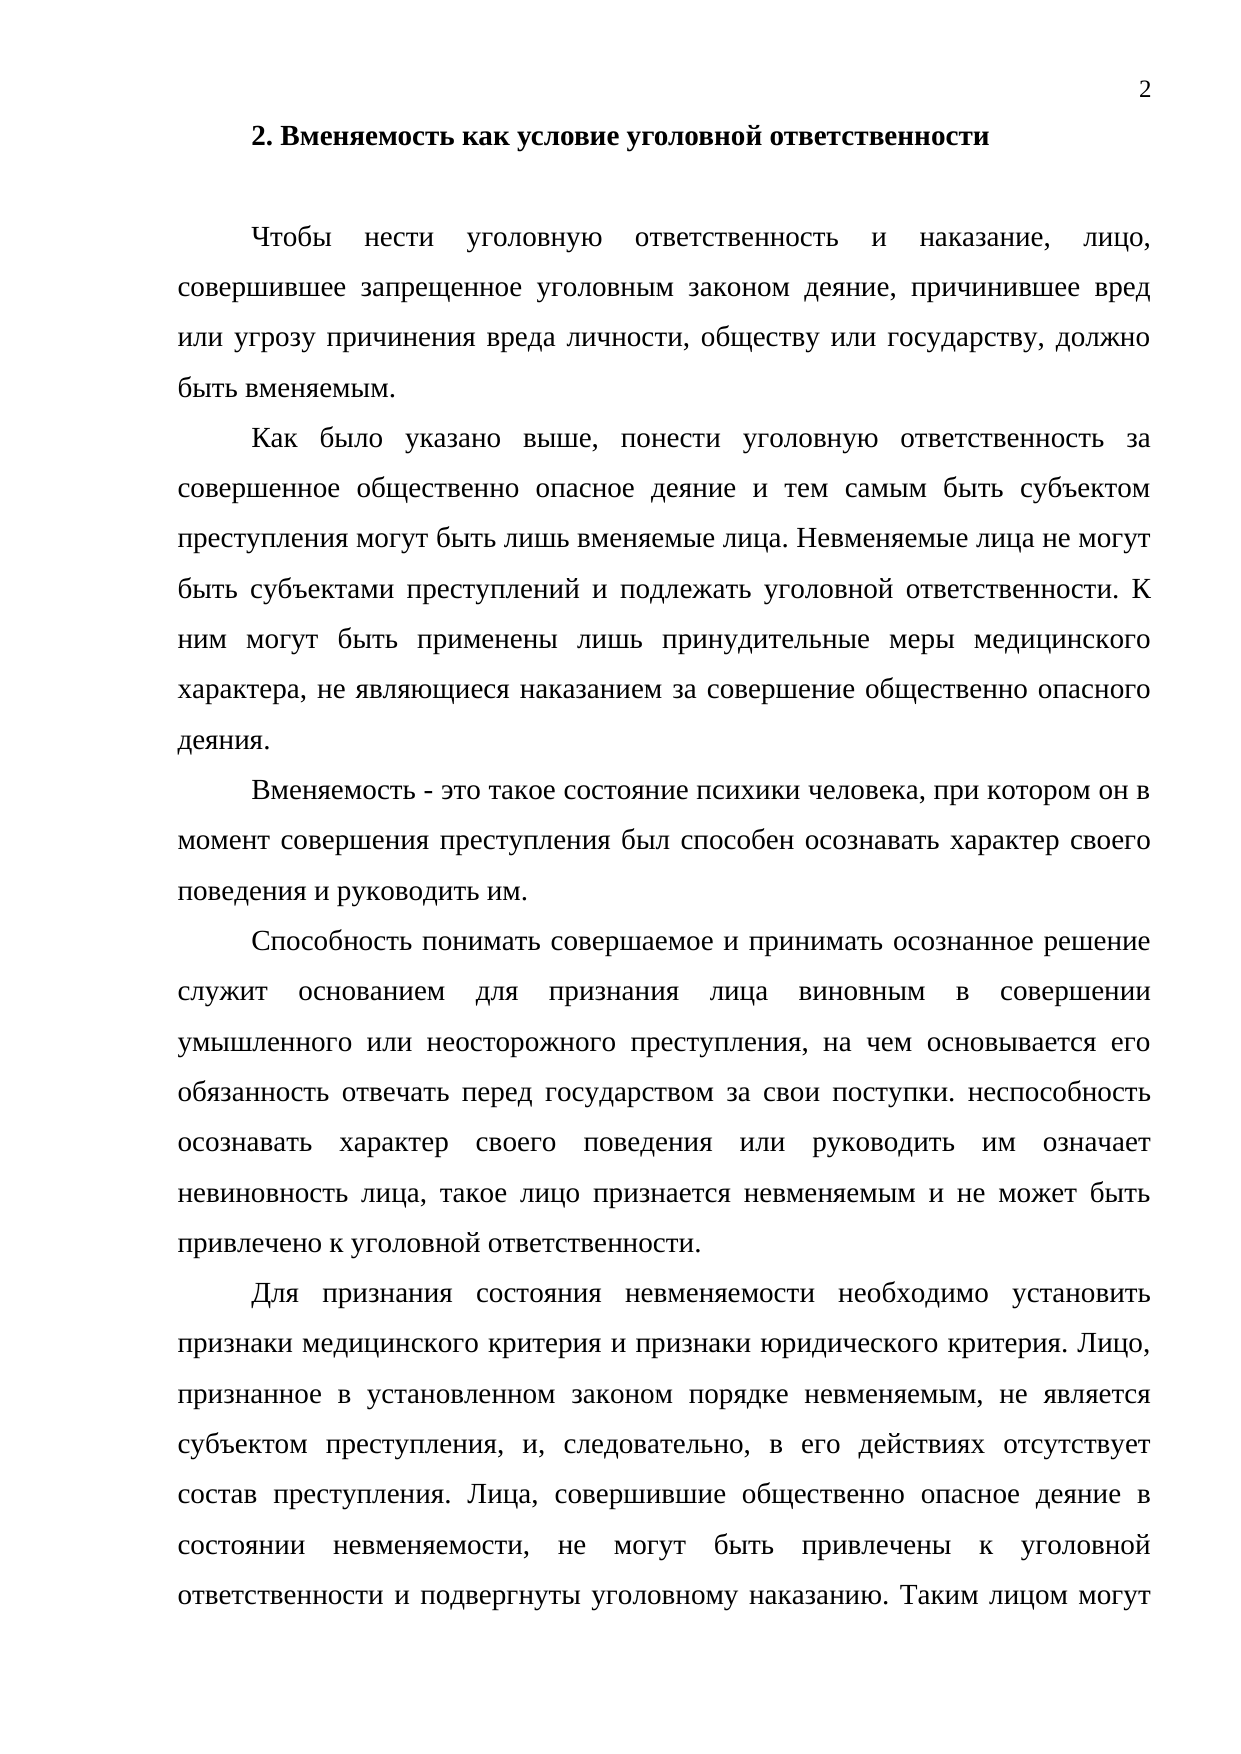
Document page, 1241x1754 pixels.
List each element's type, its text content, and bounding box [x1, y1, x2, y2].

text Вменяемость - это такое состояние психики человека, при котором он в момент совершения преступления был способен осознавать характер своего поведения и руководить им. [177, 772, 1152, 906]
subtitle 2. Вменяемость как условие уголовной ответственности [177, 118, 1152, 152]
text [177, 1275, 1152, 1611]
text Как было указано выше, понести уголовную ответственность за совершенное общественно опасное деяние и тем самым быть субъектом преступления могут быть лишь вменяемые лица. Невменяемые лица не могут быть субъектами преступлений и подлежать уголовной ответственности. К ним могут быть применены лишь принудительные меры медицинского характера, не являющиеся наказанием за совершение общественно опасного деяния. [177, 420, 1152, 755]
text Чтобы нести уголовную ответственность и наказание, лицо, совершившее запрещенное уголовным законом деяние, причинившее вред или угрозу причинения вреда личности, обществу или государству, должно быть вменяемым. [177, 219, 1152, 403]
text Способность понимать совершаемое и принимать осознанное решение служит основанием для признания лица виновным в совершении умышленного или неосторожного преступления, на чем основывается его обязанность отвечать перед государством за свои поступки. неспособность осознавать характер своего поведения или руководить им означает невиновность лица, такое лицо признается невменяемым и не может быть привлечено к уголовной ответственности. [177, 923, 1152, 1258]
